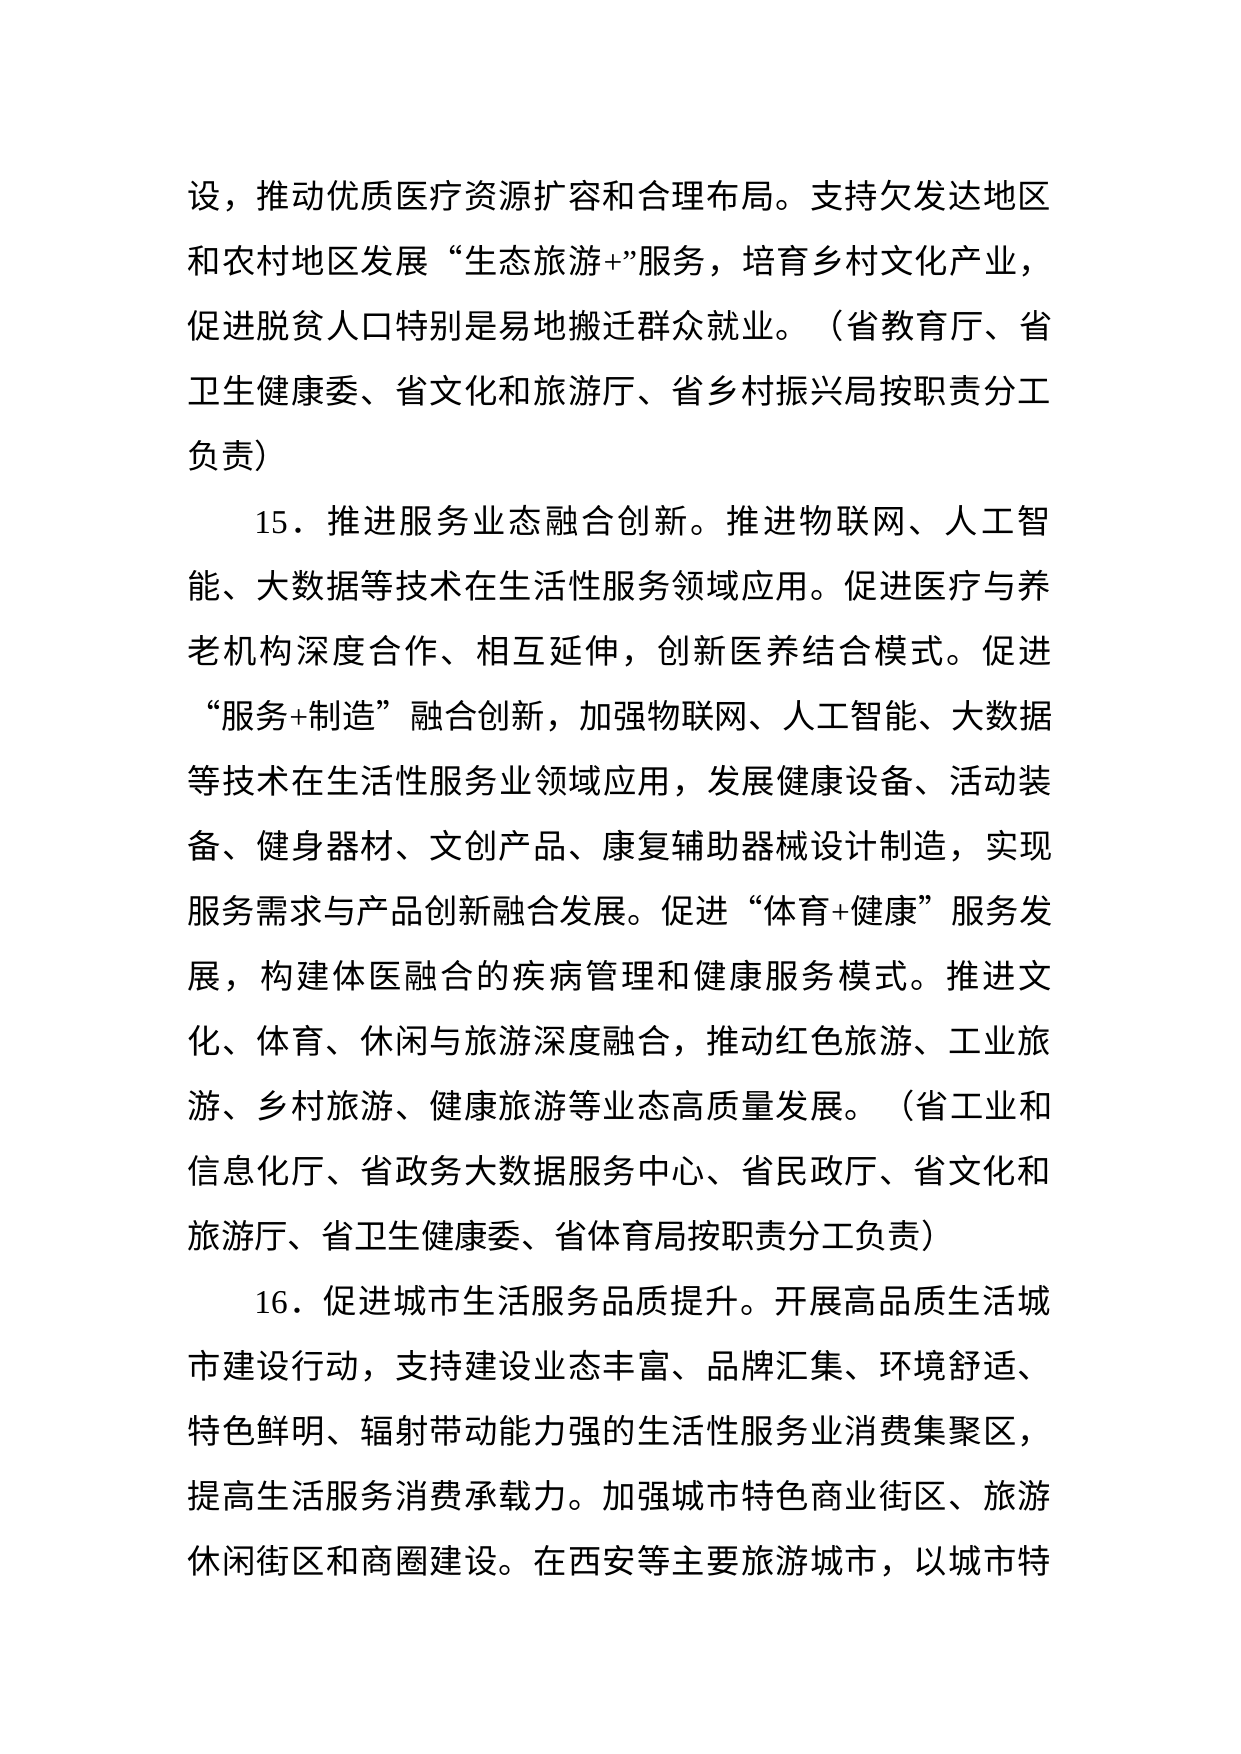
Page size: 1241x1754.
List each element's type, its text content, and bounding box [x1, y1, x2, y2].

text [187, 162, 1053, 487]
text 15．推进服务业态融合创新。推进物联网、人工智能、大数据等技术在生活性服务领域应用。促进医疗与养老机构深度合作、相互延伸，创新医养结合模式。促进“服务+制造”融合创新，加强物联网、人工智能、大数据等技术在生活性服务业领域应用，发展健康设备、活动装备、健身器材、文创产品、康复辅助器械设计制造，实现服务需求与产品创新融合发展。促进“体育+健康”服务发展，构建体医融合的疾病管理和健康服务模式。推进文化、体育、休闲与旅游深度融合，推动红色旅游、工业旅游、乡村旅游、健康旅游等业态高质量发展。（省工业和信息化厅、省政务大数据服务中心、省民政厅、省文化和旅游厅、省卫生健康委、省体育局按职责分工负责） [187, 487, 1053, 1267]
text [187, 1267, 1053, 1592]
